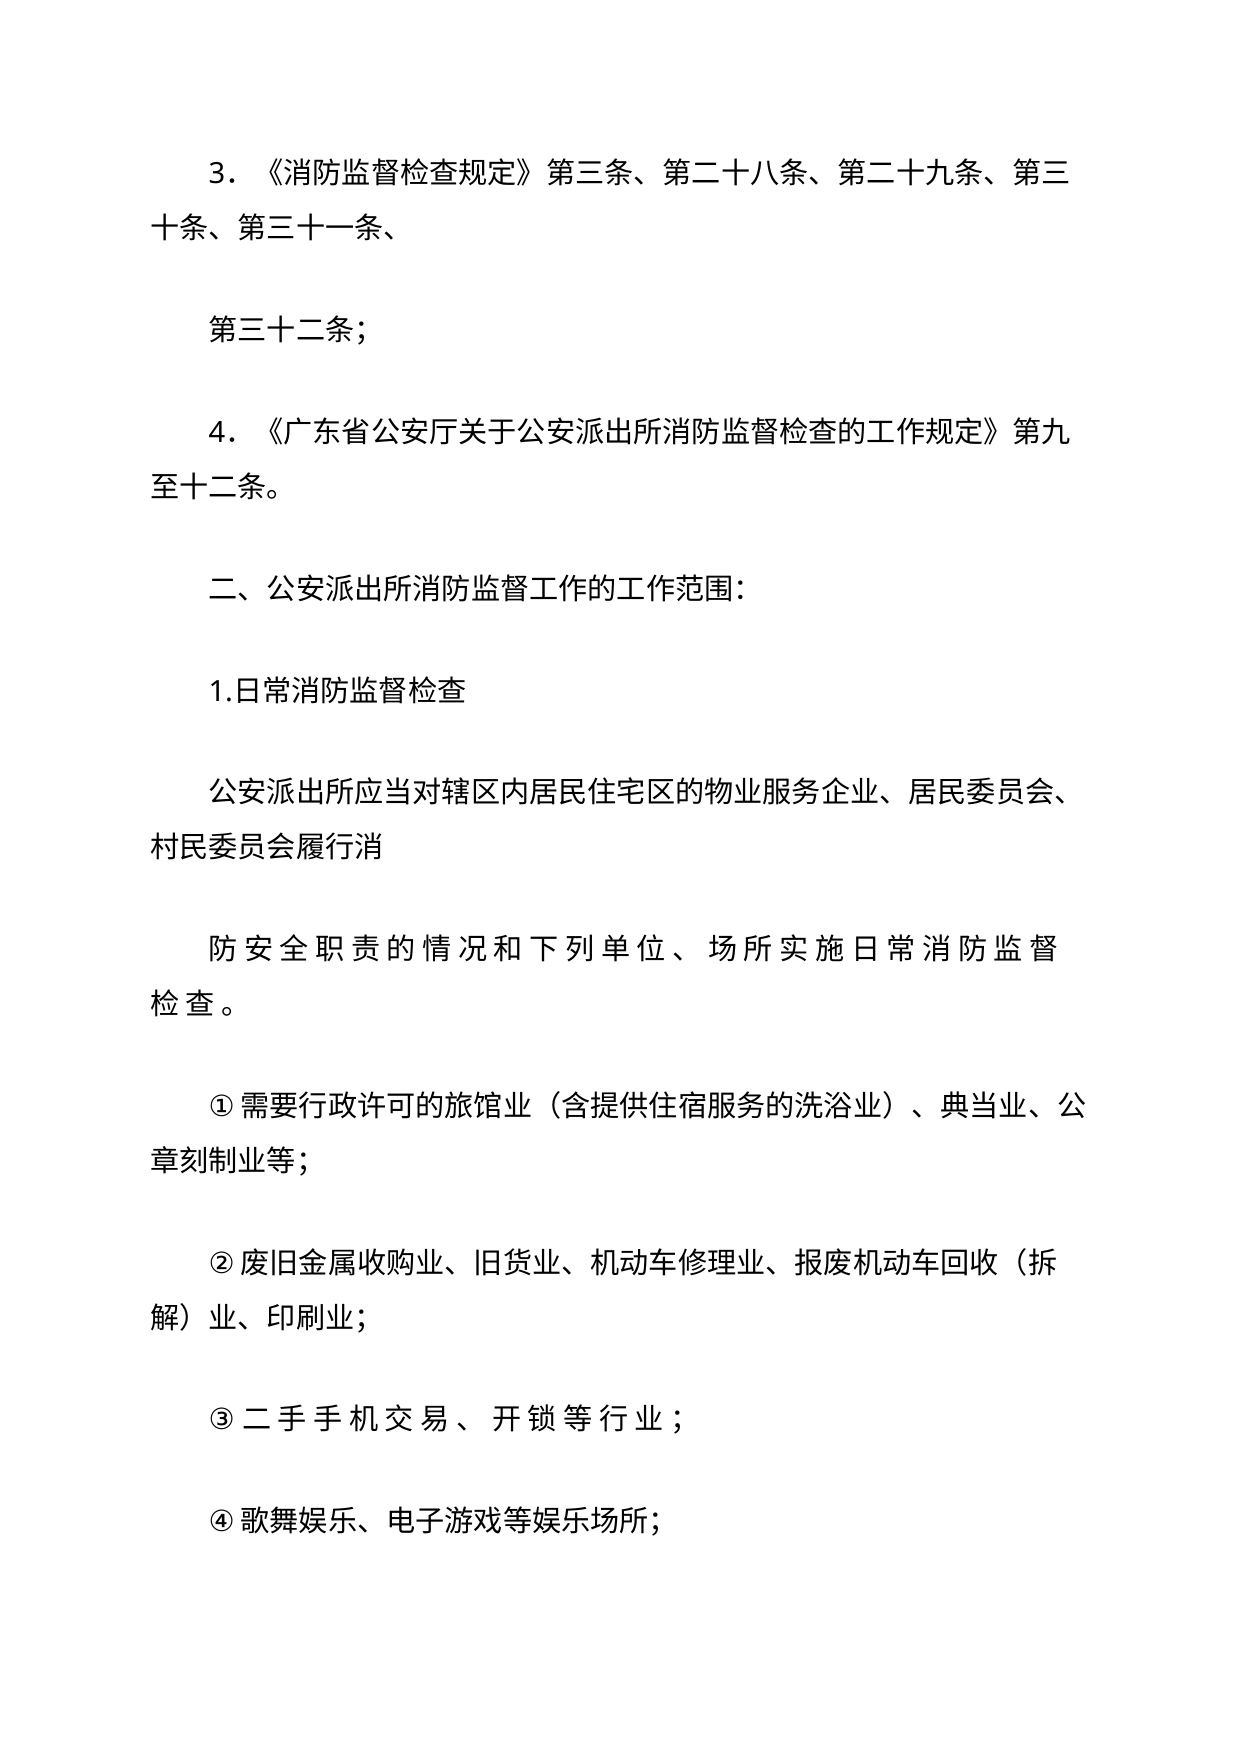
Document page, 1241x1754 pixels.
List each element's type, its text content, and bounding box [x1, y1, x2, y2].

text 防 安 全 职 责 的 情 况 和 下 列 单 位 、 场 所 实 施 日 常 消 防 监 督 检 查 。 [150, 926, 1090, 1023]
text 3．《消防监督检查规定》第三条、第二十八条、第二十九条、第三十条、第三十一条、 [150, 150, 1090, 247]
text ②废旧金属收购业、旧货业、机动车修理业、报废机动车回收（拆解）业、印刷业； [150, 1239, 1090, 1336]
text ③ 二 手 手 机 交 易 、 开 锁 等 行 业 ； [150, 1396, 1090, 1438]
text 二、公安派出所消防监督工作的工作范围： [150, 565, 1090, 608]
text 第三十二条； [150, 307, 1090, 349]
text 1.日常消防监督检查 [150, 667, 1090, 709]
text 4．《广东省公安厅关于公安派出所消防监督检查的工作规定》第九至十二条。 [150, 408, 1090, 506]
text ④歌舞娱乐、电子游戏等娱乐场所； [150, 1498, 1090, 1540]
text 公安派出所应当对辖区内居民住宅区的物业服务企业、居民委员会、村民委员会履行消 [150, 769, 1090, 866]
text ①需要行政许可的旅馆业（含提供住宿服务的洗浴业）、典当业、公章刻制业等； [150, 1082, 1090, 1180]
